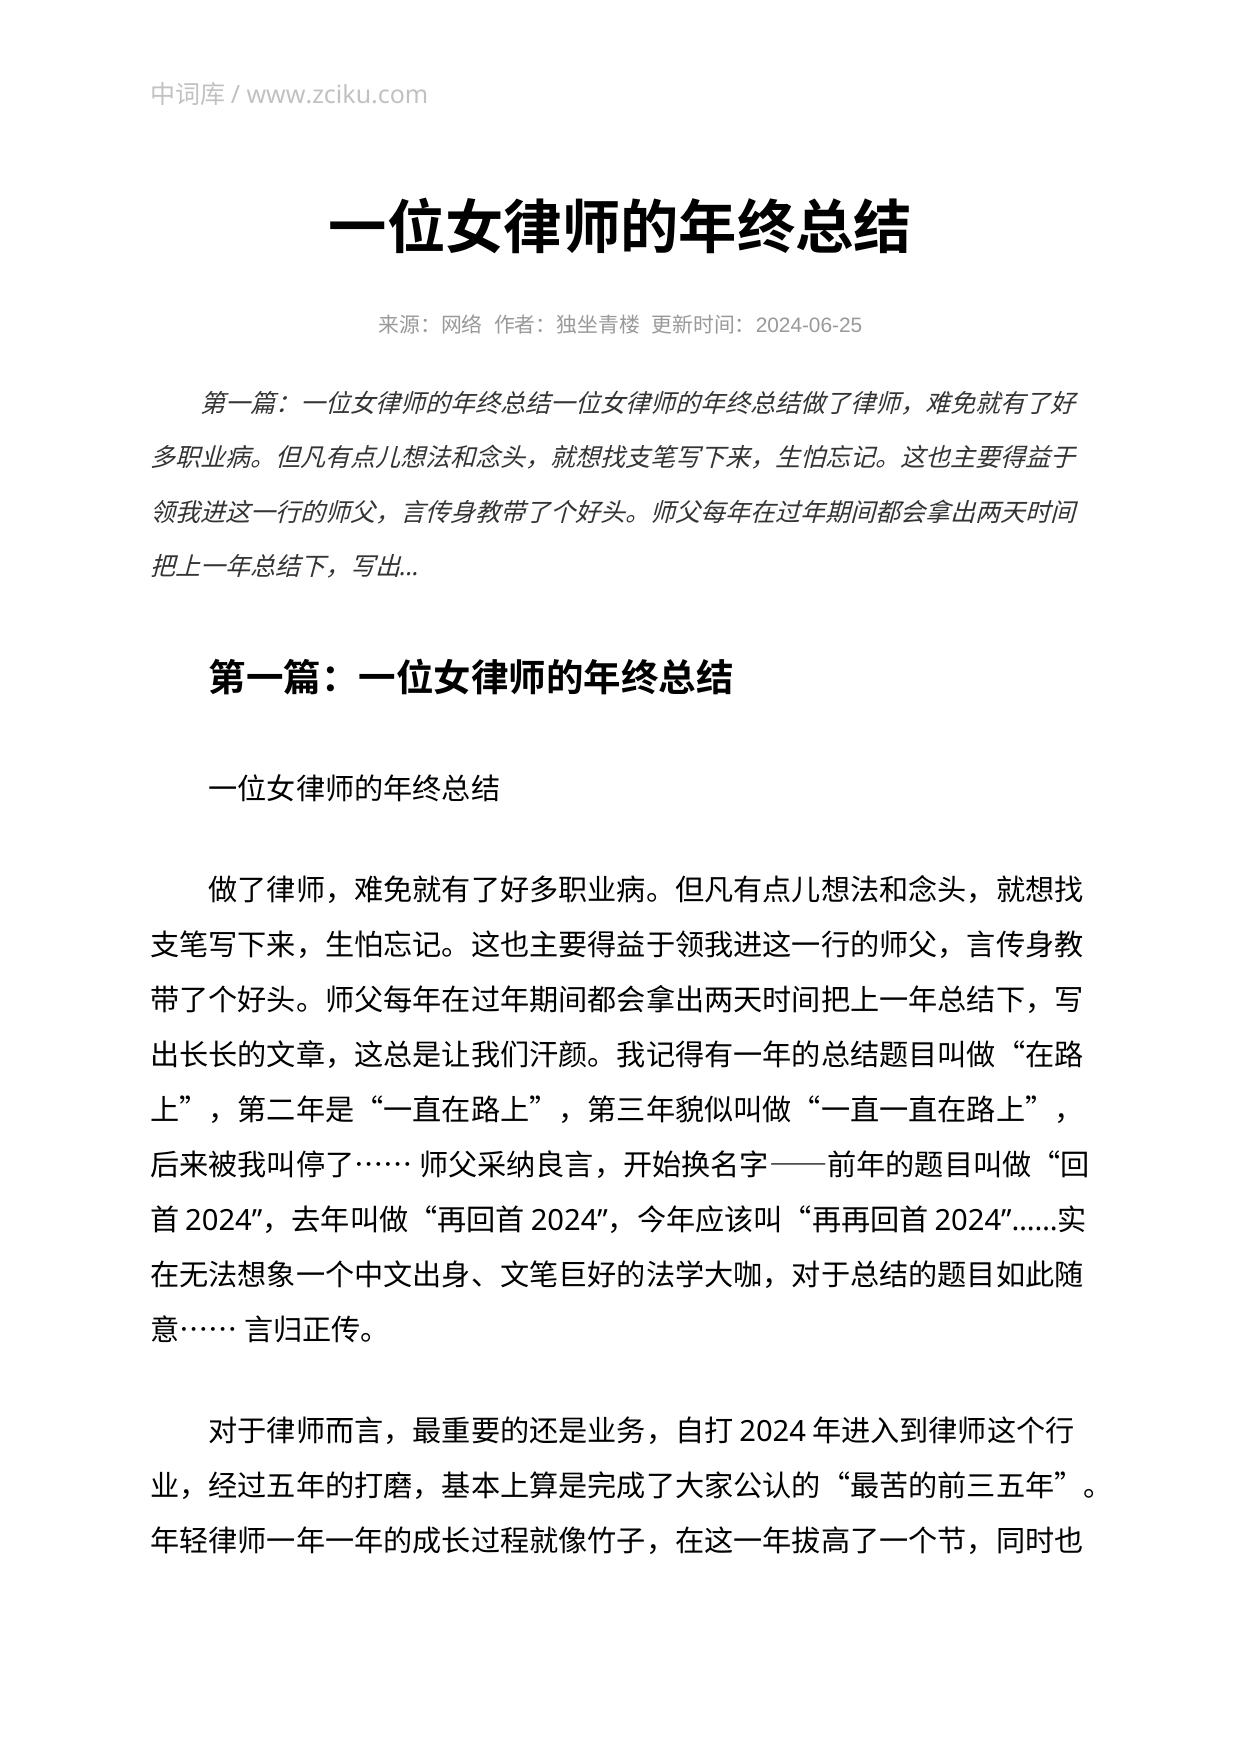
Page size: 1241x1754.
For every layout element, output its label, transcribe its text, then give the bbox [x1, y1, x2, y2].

text 第一篇：一位女律师的年终总结一位女律师的年终总结做了律师，难免就有了好多职业病。但凡有点儿想法和念头，就想找支笔写下来，生怕忘记。这也主要得益于领我进这一行的师父，言传身教带了个好头。师父每年在过年期间都会拿出两天时间把上一年总结下，写出... [150, 383, 1090, 583]
text 做了律师，难免就有了好多职业病。但凡有点儿想法和念头，就想找支笔写下来，生怕忘记。这也主要得益于领我进这一行的师父，言传身教带了个好头。师父每年在过年期间都会拿出两天时间把上一年总结下，写出长长的文章，这总是让我们汗颜。我记得有一年的总结题目叫做“在路上”，第二年是“一直在路上”，第三年貌似叫做“一直一直在路上”，后来被我叫停了…… 师父采纳良言，开始换名字——前年的题目叫做“回首2024”，去年叫做“再回首2024”，今年应该叫“再再回首2024”……实在无法想象一个中文出身、文笔巨好的法学大咖，对于总结的题目如此随意…… 言归正传。 [150, 867, 1090, 1348]
text 一位女律师的年终总结 [150, 765, 1090, 807]
subtitle 一位女律师的年终总结 [150, 181, 1090, 266]
text 来源：网络 作者：独坐青楼 更新时间：2024-06-25 [150, 313, 1090, 337]
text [150, 1408, 1090, 1560]
text 第一篇：一位女律师的年终总结 [150, 648, 1090, 702]
